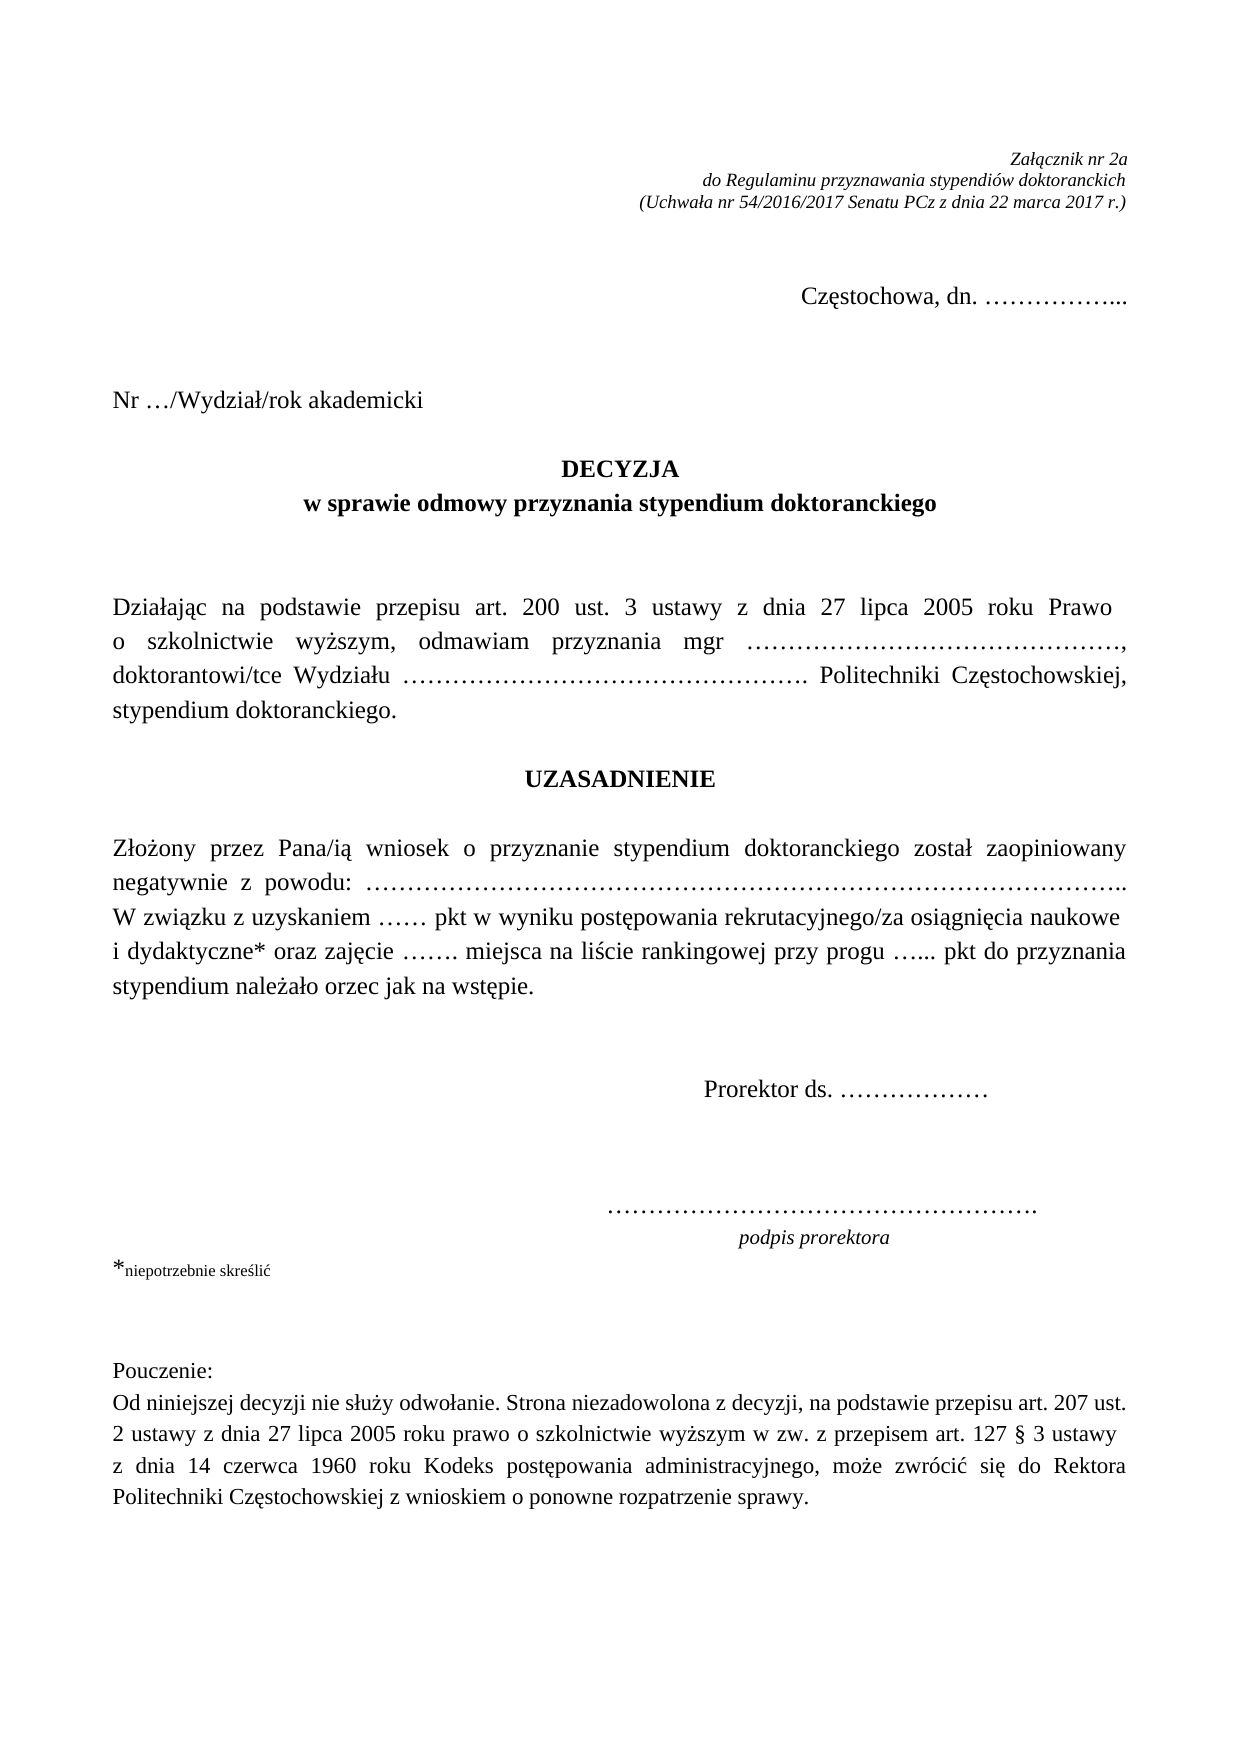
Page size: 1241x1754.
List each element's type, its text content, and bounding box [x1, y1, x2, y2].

text Pouczenie: [112, 1357, 1128, 1383]
text w sprawie odmowy przyznania stypendium doktoranckiego [112, 488, 1128, 517]
text Nr …/Wydział/rok akademicki [112, 385, 1128, 413]
text Złożony przez Pana/ią wniosek o przyznanie stypendium doktoranckiego został zaopiniowany negatywnie z powodu: ……………………………………………………………………………….. W związku z uzyskaniem …… pkt w wyniku postępowania rekrutacyjnego/za osiągnięcia naukowe i dydaktyczne* oraz zajęcie ……. miejsca na liście rankingowej przy progu …... pkt do przyznania stypendium należało orzec jak na wstępie. [112, 833, 1128, 999]
text Częstochowa, dn. ……………... [112, 281, 1128, 310]
text ……………………………………………. [112, 1190, 1128, 1219]
text Od niniejszej decyzji nie służy odwołanie. Strona niezadowolona z decyzji, na podstawie przepisu art. 207 ust. 2 ustawy z dnia 27 lipca 2005 roku prawo o szkolnictwie wyższym w zw. z przepisem art. 127 § 3 ustawy z dnia 14 czerwca 1960 roku Kodeks postępowania administracyjnego, może zwrócić się do Rektora Politechniki Częstochowskiej z wnioskiem o ponowne rozpatrzenie sprawy. [112, 1388, 1128, 1509]
text DECYZJA [112, 454, 1128, 482]
text Prorektor ds. ……………… [186, 1074, 1128, 1103]
text UZASADNIENIE [112, 764, 1128, 793]
text Załącznik nr 2a [112, 148, 1128, 169]
text do Regulaminu przyznawania stypendiów doktoranckich [112, 169, 1128, 191]
text Działając na podstawie przepisu art. 200 ust. 3 ustawy z dnia 27 lipca 2005 roku Prawo o szkolnictwie wyższym, odmawiam przyznania mgr ………………………………………, doktorantowi/tce Wydziału …………………………………………. Politechniki Częstochowskiej, stypendium doktoranckiego. [112, 592, 1128, 724]
text podpis prorektora [629, 1225, 1128, 1249]
text (Uchwała nr 54/2016/2017 Senatu PCz z dnia 22 marca 2017 r.) [112, 191, 1128, 212]
text *niepotrzebnie skreślić [112, 1253, 1128, 1282]
